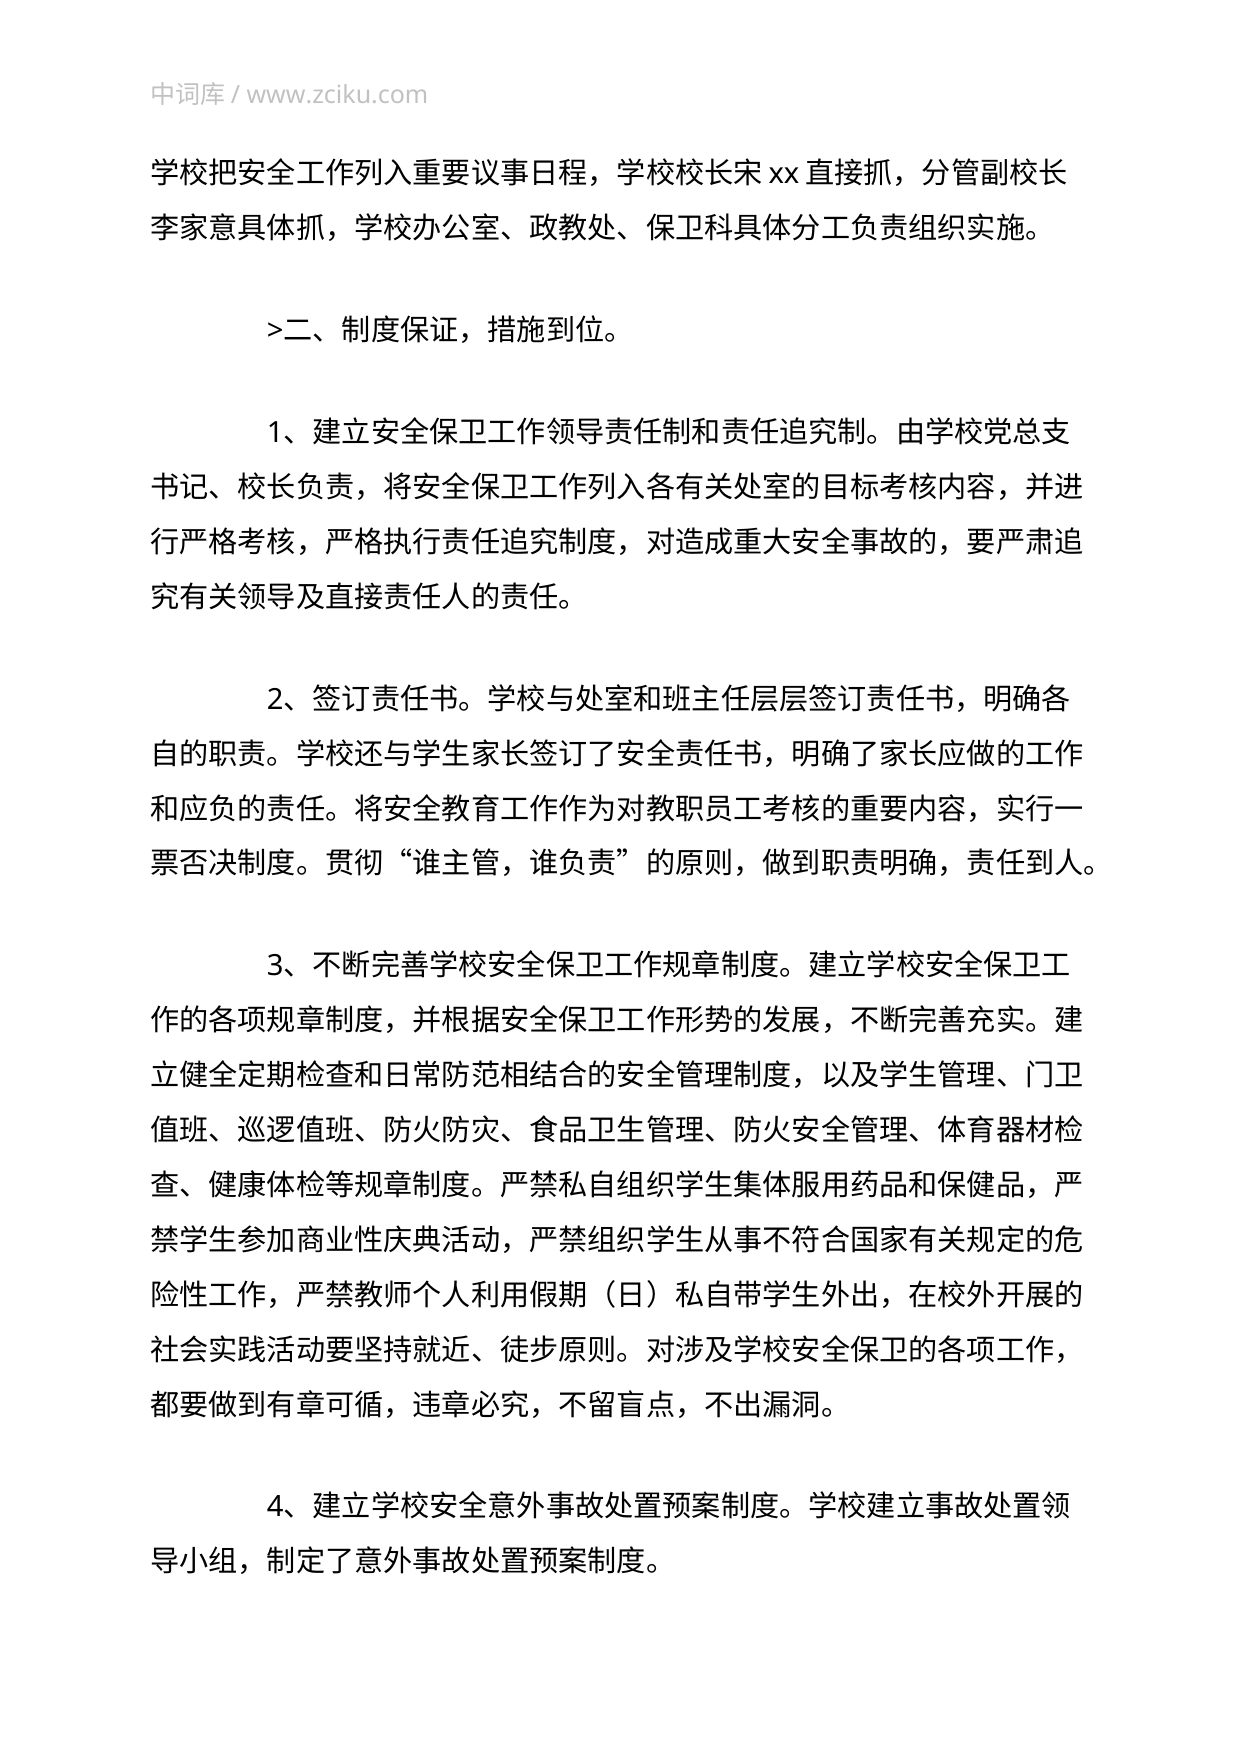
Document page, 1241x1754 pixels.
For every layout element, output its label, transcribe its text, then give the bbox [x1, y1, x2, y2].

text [150, 150, 1090, 247]
text 2、签订责任书。学校与处室和班主任层层签订责任书，明确各自的职责。学校还与学生家长签订了安全责任书，明确了家长应做的工作和应负的责任。将安全教育工作作为对教职员工考核的重要内容，实行一票否决制度。贯彻“谁主管，谁负责”的原则，做到职责明确，责任到人。 [150, 675, 1090, 882]
text >二、制度保证，措施到位。 [150, 307, 1090, 349]
text 1、建立安全保卫工作领导责任制和责任追究制。由学校党总支书记、校长负责，将安全保卫工作列入各有关处室的目标考核内容，并进行严格考核，严格执行责任追究制度，对造成重大安全事故的，要严肃追究有关领导及直接责任人的责任。 [150, 409, 1090, 616]
text 3、不断完善学校安全保卫工作规章制度。建立学校安全保卫工作的各项规章制度，并根据安全保卫工作形势的发展，不断完善充实。建立健全定期检查和日常防范相结合的安全管理制度，以及学生管理、门卫值班、巡逻值班、防火防灾、食品卫生管理、防火安全管理、体育器材检查、健康体检等规章制度。严禁私自组织学生集体服用药品和保健品，严禁学生参加商业性庆典活动，严禁组织学生从事不符合国家有关规定的危险性工作，严禁教师个人利用假期（日）私自带学生外出，在校外开展的社会实践活动要坚持就近、徒步原则。对涉及学校安全保卫的各项工作，都要做到有章可循，违章必究，不留盲点，不出漏洞。 [150, 942, 1090, 1423]
text 4、建立学校安全意外事故处置预案制度。学校建立事故处置领导小组，制定了意外事故处置预案制度。 [150, 1483, 1090, 1580]
